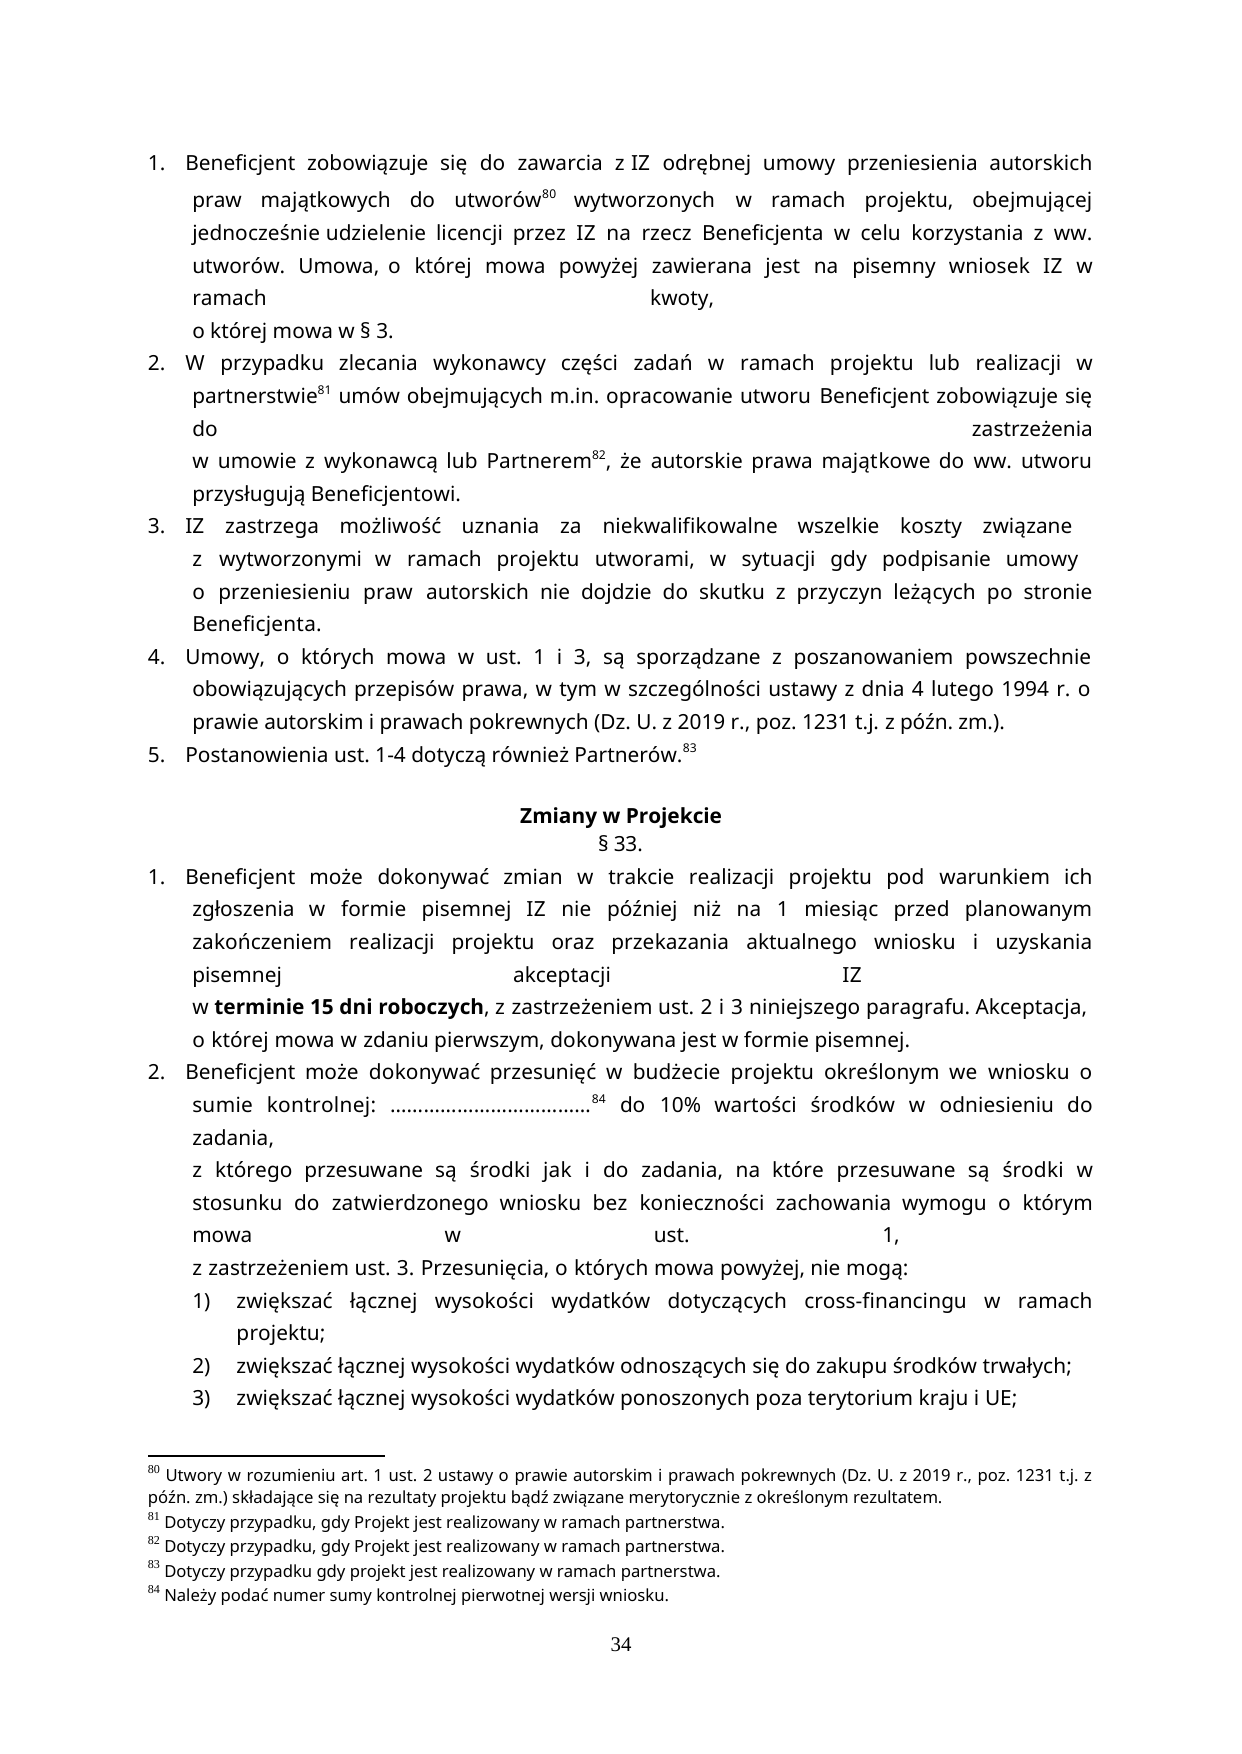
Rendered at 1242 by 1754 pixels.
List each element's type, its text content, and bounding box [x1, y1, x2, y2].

list zwiększać łącznej wysokości wydatków ponoszonych poza terytorium kraju i UE; [192, 1383, 1093, 1412]
list IZ zastrzega możliwość uznania za niekwalifikowalne wszelkie koszty związane z wytworzonymi w ramach projektu utworami, w sytuacji gdy podpisanie umowy o przeniesieniu praw autorskich nie dojdzie do skutku z przyczyn leżących po stronie Beneficjenta. [148, 512, 1093, 638]
list Beneficjent może dokonywać przesunięć w budżecie projektu określonym we wniosku o sumie kontrolnej: ……………………………… do 10% wartości środków w odniesieniu do zadania, z którego przesuwane są środki jak i do zadania, na które przesuwane są środki w stosunku do zatwierdzonego wniosku bez konieczności zachowania wymogu o którym mowa w ust. 1, z zastrzeżeniem ust. 3. Przesunięcia, o których mowa powyżej, nie mogą: [148, 1057, 1093, 1282]
text § 33. [148, 829, 1093, 858]
text Zmiany w Projekcie [148, 801, 1094, 829]
list Umowy, o których mowa w ust. 1 i 3, są sporządzane z poszanowaniem powszechnie obowiązujących przepisów prawa, w tym w szczególności ustawy z dnia 4 lutego 1994 r. o prawie autorskim i prawach pokrewnych (Dz. U. z 2019 r., poz. 1231 t.j. z późn. zm.). [148, 642, 1093, 736]
list zwiększać łącznej wysokości wydatków odnoszących się do zakupu środków trwałych; [192, 1351, 1093, 1379]
list Postanowienia ust. 1-4 dotyczą również Partnerów. [148, 740, 1093, 768]
list Beneficjent może dokonywać zmian w trakcie realizacji projektu pod warunkiem ich zgłoszenia w formie pisemnej IZ nie później niż na 1 miesiąc przed planowanym zakończeniem realizacji projektu oraz przekazania aktualnego wniosku i uzyskania pisemnej akceptacji IZ w terminie 15 dni roboczych, z zastrzeżeniem ust. 2 i 3 niniejszego paragrafu. Akceptacja, o której mowa w zdaniu pierwszym, dokonywana jest w formie pisemnej. [148, 862, 1093, 1053]
list zwiększać łącznej wysokości wydatków dotyczących cross-financingu w ramach projektu; [192, 1286, 1093, 1347]
list W przypadku zlecania wykonawcy części zadań w ramach projektu lub realizacji w partnerstwie umów obejmujących m.in. opracowanie utworu Beneficjent zobowiązuje się do zastrzeżenia w umowie z wykonawcą lub Partnerem, że autorskie prawa majątkowe do ww. utworu przysługują Beneficjentowi. [148, 348, 1093, 507]
list Beneficjent zobowiązuje się do zawarcia z IZ odrębnej umowy przeniesienia autorskich praw majątkowych do utworów wytworzonych w ramach projektu, obejmującej jednocześnie udzielenie licencji przez IZ na rzecz Beneficjenta w celu korzystania z ww. utworów. Umowa, o której mowa powyżej zawierana jest na pisemny wniosek IZ w ramach kwoty, o której mowa w § 3. [148, 148, 1093, 344]
